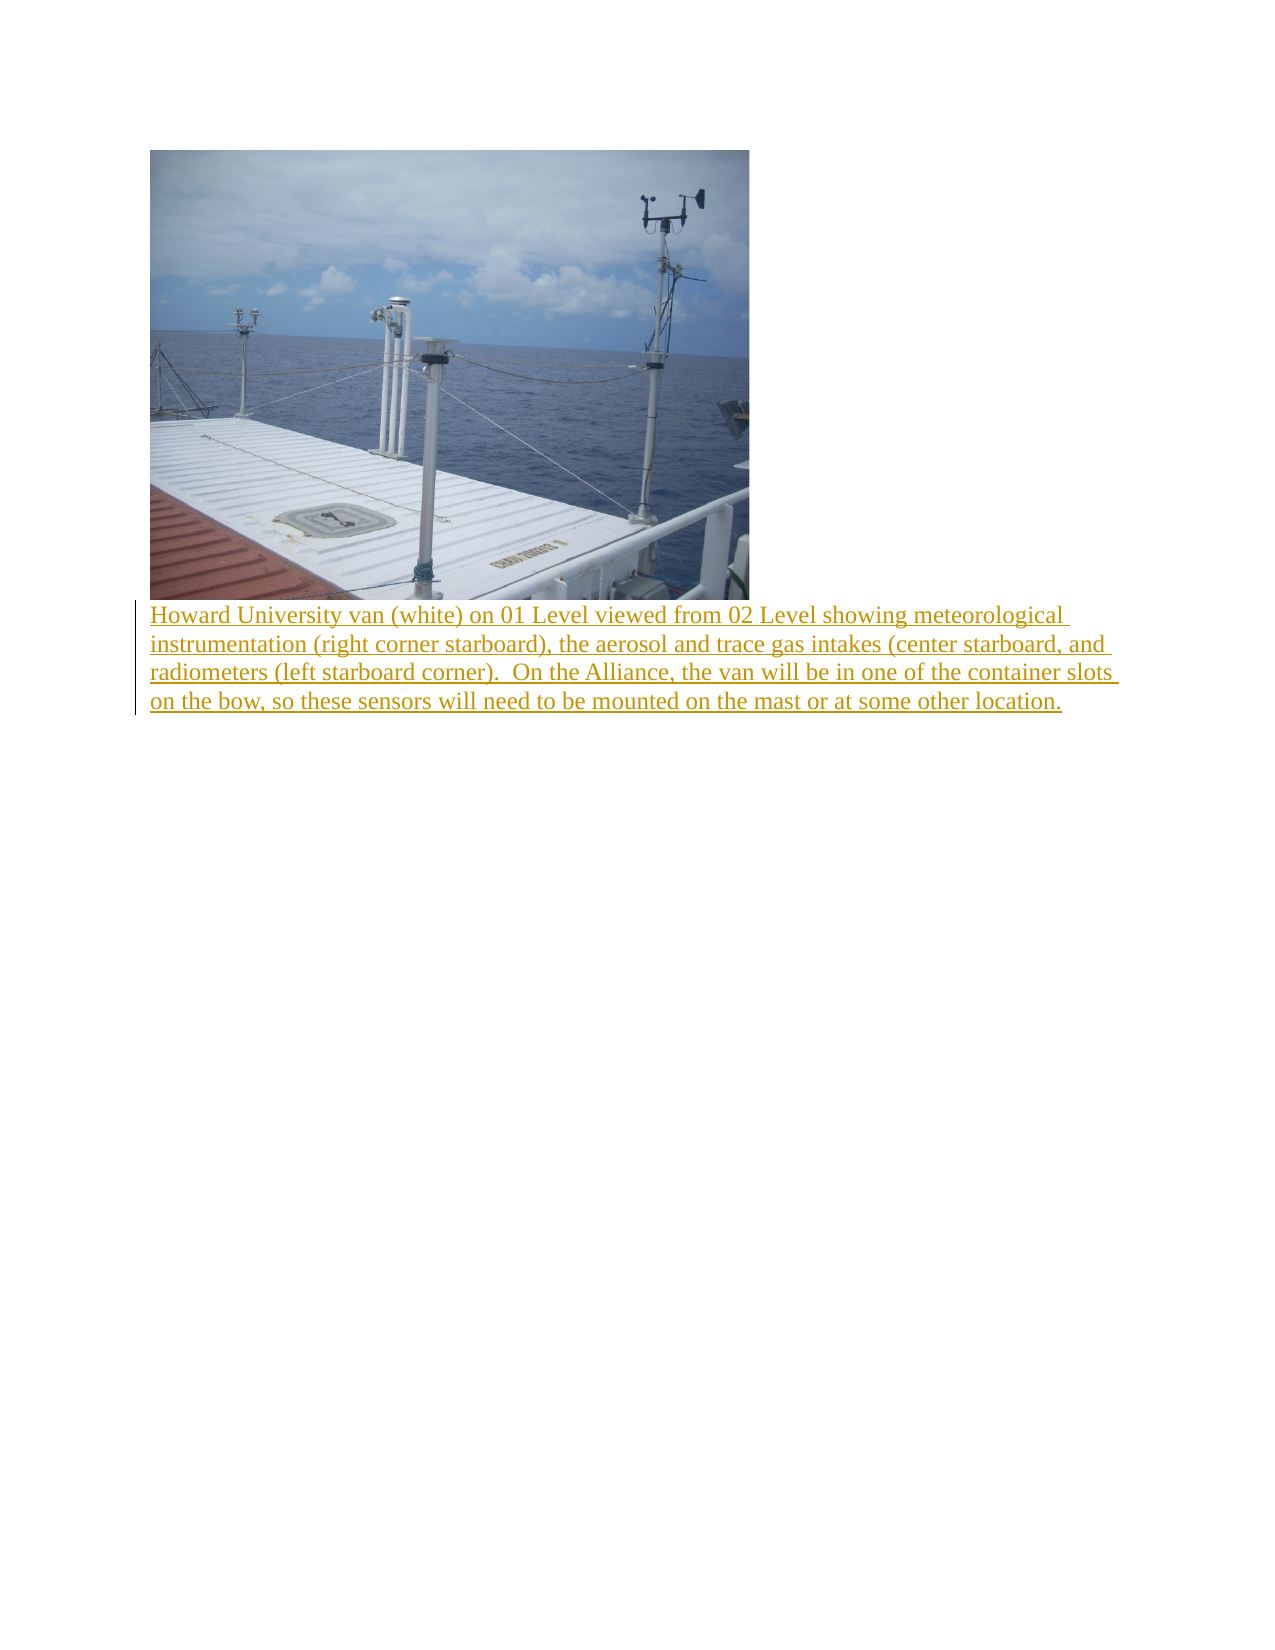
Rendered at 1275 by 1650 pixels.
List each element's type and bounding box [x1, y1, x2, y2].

picture [150, 150, 750, 600]
